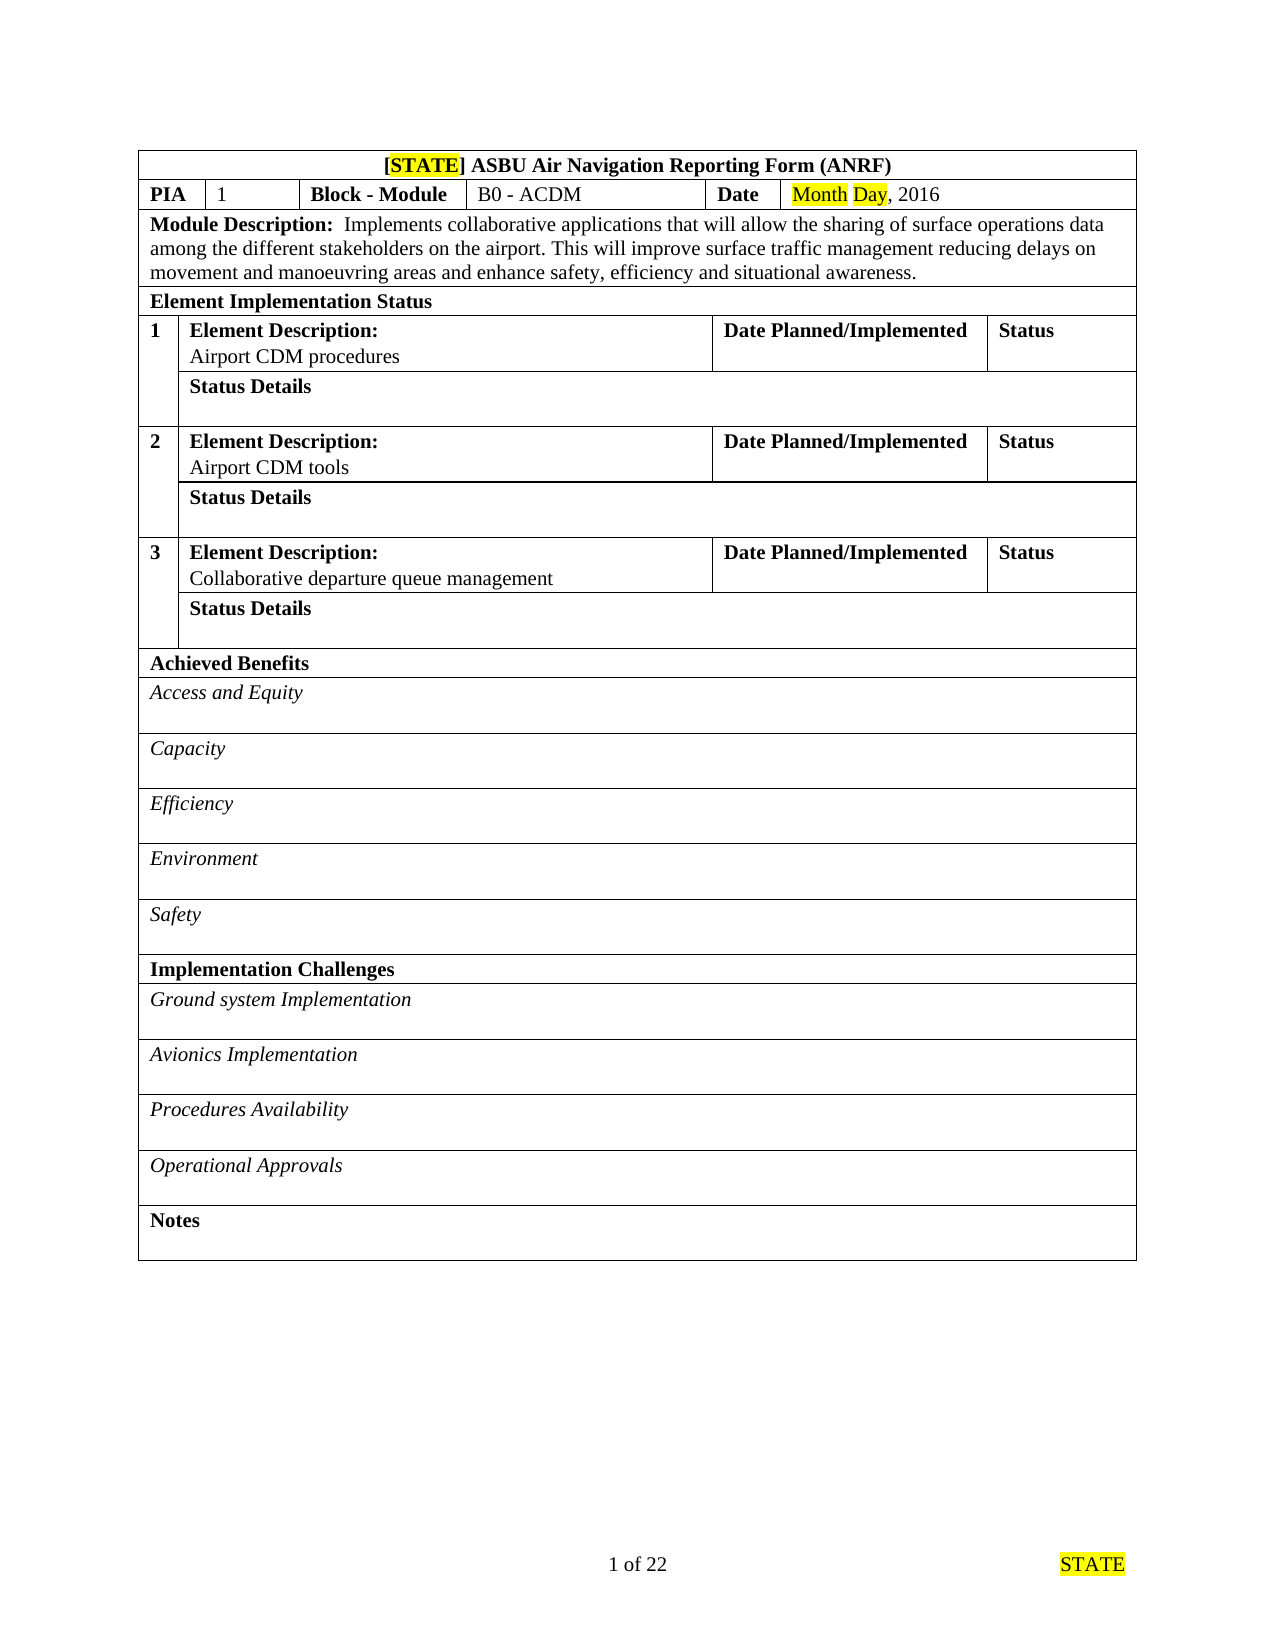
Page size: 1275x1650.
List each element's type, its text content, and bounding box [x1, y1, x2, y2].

table_cell Date Planned/Implemented [713, 538, 987, 592]
table_cell Operational Approvals [139, 1151, 1136, 1205]
table_cell B0 - ACDM [467, 180, 705, 208]
table_cell 1 [139, 316, 178, 426]
table_cell Element Description: Airport CDM tools [179, 427, 712, 481]
table_cell Safety [139, 900, 1136, 954]
table_cell Element Description: Airport CDM procedures [179, 316, 712, 371]
table_cell Module Description: Implements collaborative applications that will allow the sharing of surface operations data among the different stakeholders on the airport. This will improve surface traffic management reducing delays on movement and manoeuvring areas and enhance safety, efficiency and situational awareness. [139, 210, 1136, 286]
table_cell Status [988, 538, 1136, 592]
table_cell Date Planned/Implemented [713, 316, 987, 371]
table_cell Element Description: Collaborative departure queue management [179, 538, 712, 592]
table_header [STATE] ASBU Air Navigation Reporting Form (ANRF) [139, 151, 1136, 179]
table_cell Status Details [179, 593, 1136, 648]
table_cell 2 [139, 427, 178, 537]
table_cell Ground system Implementation [139, 984, 1136, 1039]
table_cell Status [988, 427, 1136, 481]
table_cell Notes [139, 1206, 1136, 1260]
table_cell Status Details [179, 372, 1136, 426]
table_cell Access and Equity [139, 678, 1136, 732]
table_cell Block - Module [300, 180, 466, 208]
table_cell Status [988, 316, 1136, 371]
table_cell Date [706, 180, 780, 208]
table_cell 3 [139, 538, 178, 648]
table_cell Date Planned/Implemented [713, 427, 987, 481]
table_cell Month Day, 2016 [781, 180, 1136, 208]
table_cell Status Details [179, 483, 1136, 537]
table_cell Element Implementation Status [139, 287, 1136, 315]
table_cell Efficiency [139, 789, 1136, 843]
table_cell Environment [139, 844, 1136, 899]
table_cell Capacity [139, 734, 1136, 788]
table_cell Avionics Implementation [139, 1040, 1136, 1094]
table_cell Achieved Benefits [139, 649, 1136, 677]
table_cell Procedures Availability [139, 1095, 1136, 1149]
table_cell Implementation Challenges [139, 955, 1136, 983]
table_cell 1 [206, 180, 299, 208]
table_cell PIA [139, 180, 205, 208]
